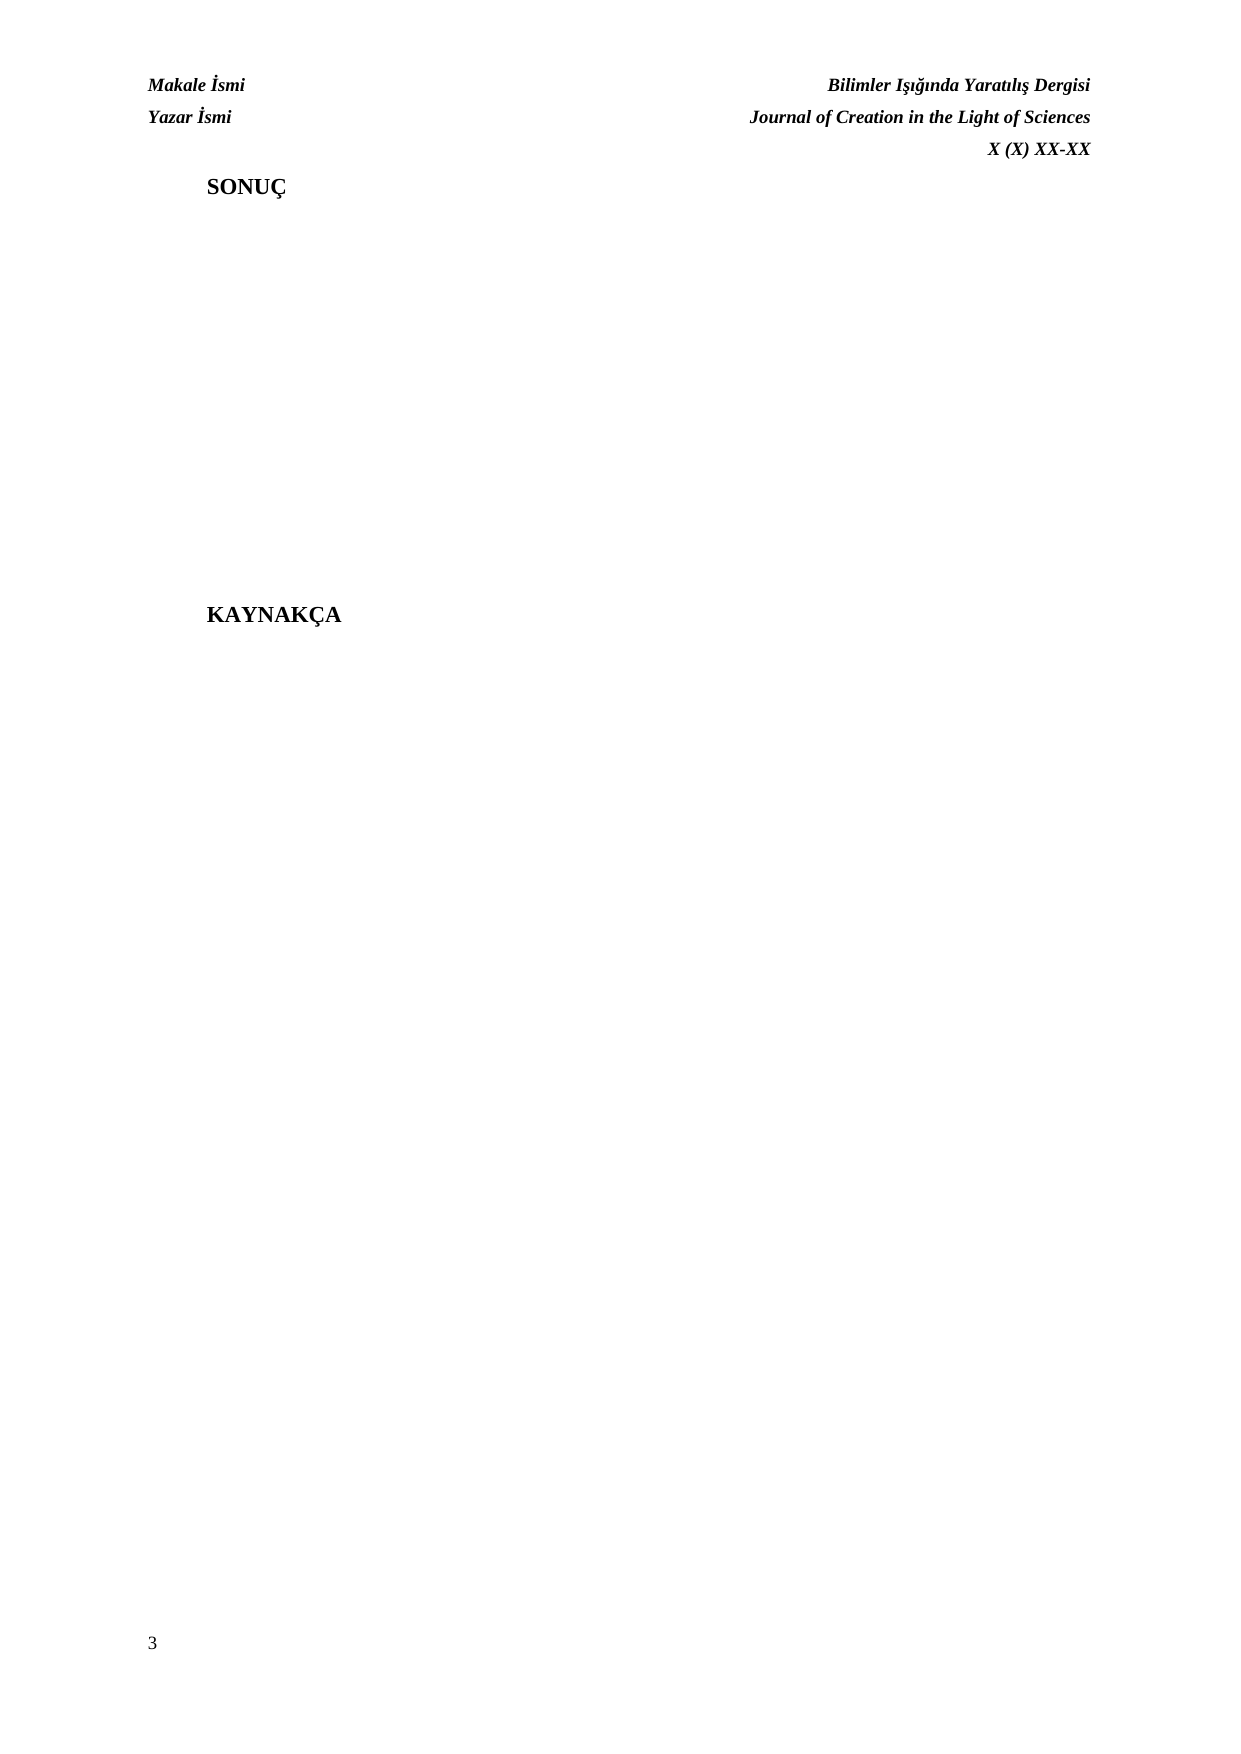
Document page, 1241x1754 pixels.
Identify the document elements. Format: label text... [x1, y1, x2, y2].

subtitle sonuç [148, 173, 1093, 199]
subtitle KAYNAKÇA [148, 601, 1093, 628]
